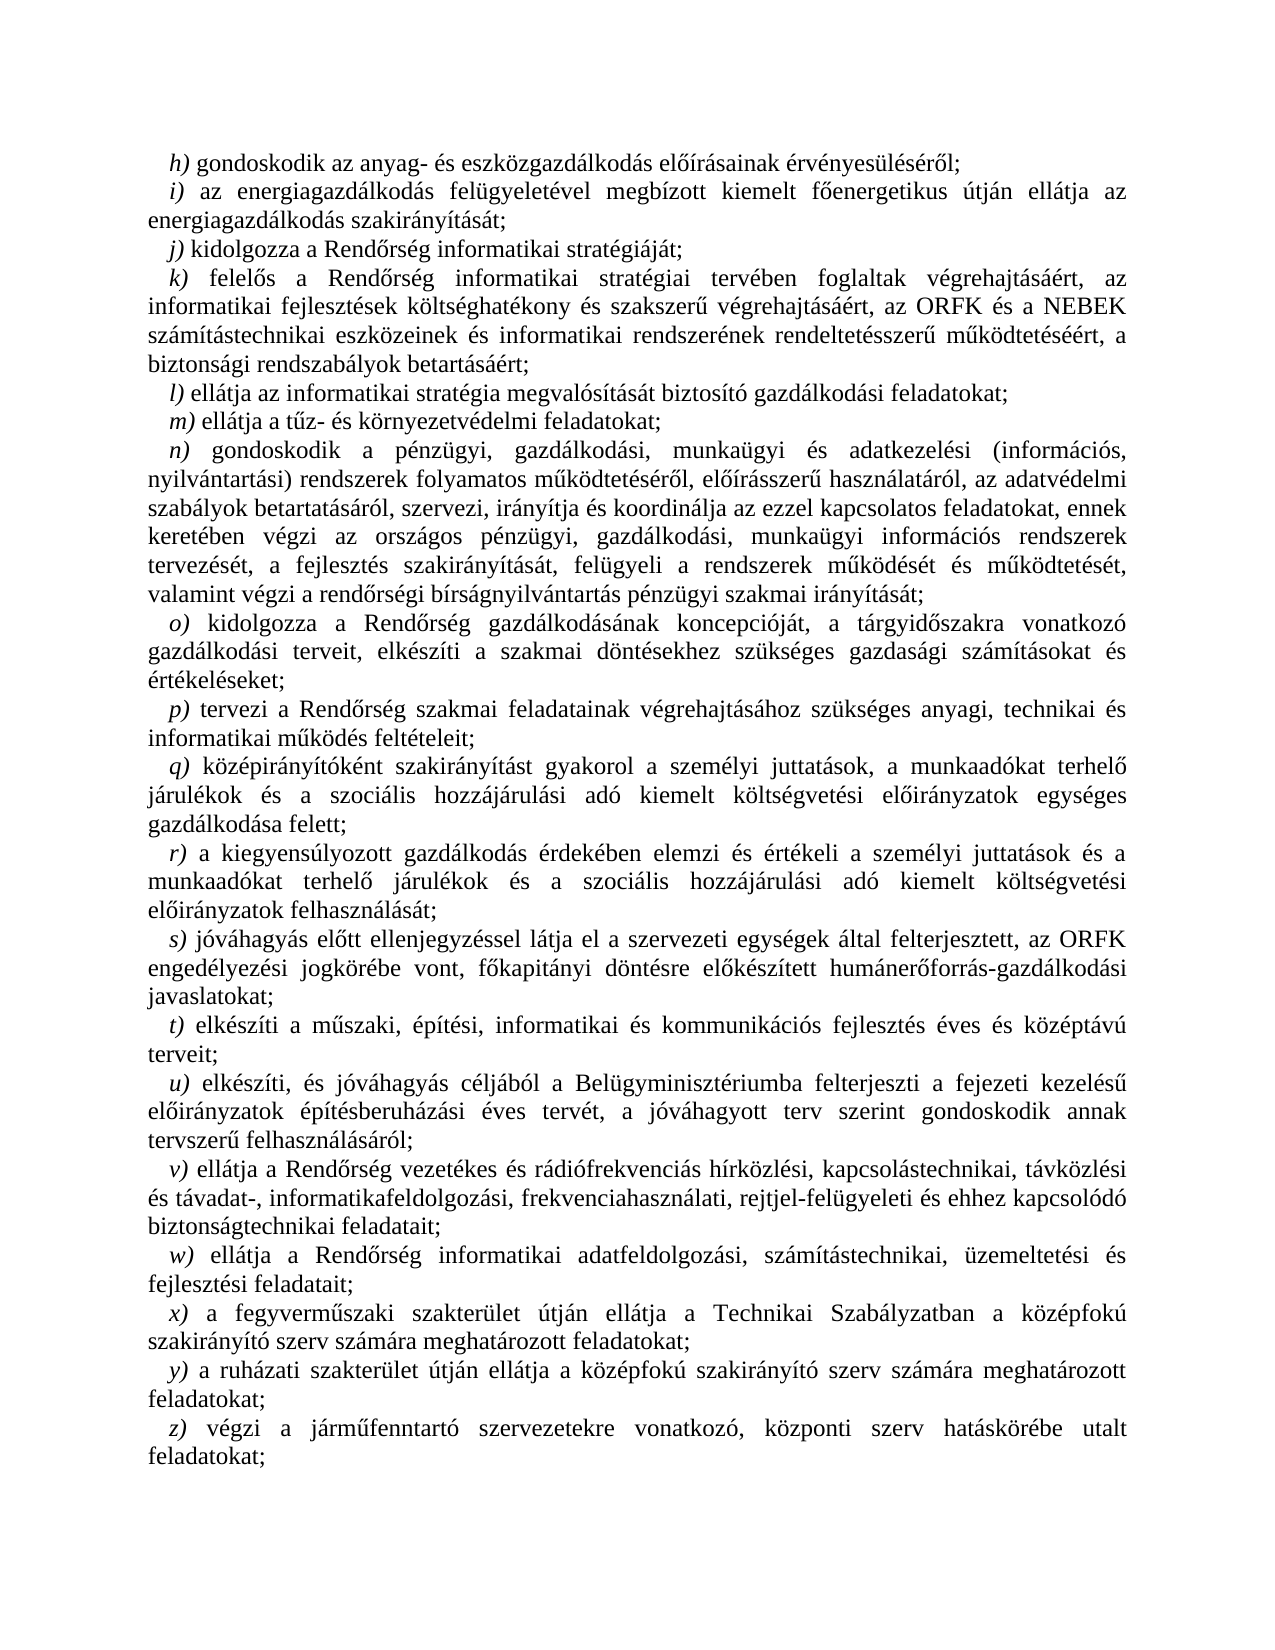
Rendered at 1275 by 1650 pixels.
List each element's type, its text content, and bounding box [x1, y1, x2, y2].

text u) elkészíti, és jóváhagyás céljából a Belügyminisztériumba felterjeszti a fejezeti kezelésű előirányzatok építésberuházási éves tervét, a jóváhagyott terv szerint gondoskodik annak tervszerű felhasználásáról; [148, 1068, 1127, 1154]
text y) a ruházati szakterület útján ellátja a középfokú szakirányító szerv számára meghatározott feladatokat; [148, 1355, 1127, 1413]
text x) a fegyverműszaki szakterület útján ellátja a Technikai Szabályzatban a középfokú szakirányító szerv számára meghatározott feladatokat; [148, 1298, 1127, 1355]
text r) a kiegyensúlyozott gazdálkodás érdekében elemzi és értékeli a személyi juttatások és a munkaadókat terhelő járulékok és a szociális hozzájárulási adó kiemelt költségvetési előirányzatok felhasználását; [148, 838, 1127, 924]
text l) ellátja az informatikai stratégia megvalósítását biztosító gazdálkodási feladatokat; [148, 378, 1127, 406]
text z) végzi a járműfenntartó szervezetekre vonatkozó, központi szerv hatáskörébe utalt feladatokat; [148, 1413, 1127, 1470]
text s) jóváhagyás előtt ellenjegyzéssel látja el a szervezeti egységek által felterjesztett, az ORFK engedélyezési jogkörébe vont, főkapitányi döntésre előkészített humánerőforrás-gazdálkodási javaslatokat; [148, 924, 1127, 1010]
text h) gondoskodik az anyag- és eszközgazdálkodás előírásainak érvényesüléséről; [148, 148, 1127, 176]
text m) ellátja a tűz- és környezetvédelmi feladatokat; [148, 406, 1127, 435]
text q) középirányítóként szakirányítást gyakorol a személyi juttatások, a munkaadókat terhelő járulékok és a szociális hozzájárulási adó kiemelt költségvetési előirányzatok egységes gazdálkodása felett; [148, 751, 1127, 838]
text k) felelős a Rendőrség informatikai stratégiai tervében foglaltak végrehajtásáért, az informatikai fejlesztések költséghatékony és szakszerű végrehajtásáért, az ORFK és a NEBEK számítástechnikai eszközeinek és informatikai rendszerének rendeltetésszerű működtetéséért, a biztonsági rendszabályok betartásáért; [148, 263, 1127, 378]
text t) elkészíti a műszaki, építési, informatikai és kommunikációs fejlesztés éves és középtávú terveit; [148, 1010, 1127, 1068]
text v) ellátja a Rendőrség vezetékes és rádiófrekvenciás hírközlési, kapcsolástechnikai, távközlési és távadat-, informatikafeldolgozási, frekvenciahasználati, rejtjel-felügyeleti és ehhez kapcsolódó biztonságtechnikai feladatait; [148, 1154, 1127, 1240]
text w) ellátja a Rendőrség informatikai adatfeldolgozási, számítástechnikai, üzemeltetési és fejlesztési feladatait; [148, 1240, 1127, 1298]
text o) kidolgozza a Rendőrség gazdálkodásának koncepcióját, a tárgyidőszakra vonatkozó gazdálkodási terveit, elkészíti a szakmai döntésekhez szükséges gazdasági számításokat és értékeléseket; [148, 608, 1127, 694]
text p) tervezi a Rendőrség szakmai feladatainak végrehajtásához szükséges anyagi, technikai és informatikai működés feltételeit; [148, 694, 1127, 751]
text n) gondoskodik a pénzügyi, gazdálkodási, munkaügyi és adatkezelési (információs, nyilvántartási) rendszerek folyamatos működtetéséről, előírásszerű használatáról, az adatvédelmi szabályok betartatásáról, szervezi, irányítja és koordinálja az ezzel kapcsolatos feladatokat, ennek keretében végzi az országos pénzügyi, gazdálkodási, munkaügyi információs rendszerek tervezését, a fejlesztés szakirányítását, felügyeli a rendszerek működését és működtetését, valamint végzi a rendőrségi bírságnyilvántartás pénzügyi szakmai irányítását; [148, 435, 1127, 608]
text i) az energiagazdálkodás felügyeletével megbízott kiemelt főenergetikus útján ellátja az energiagazdálkodás szakirányítását; [148, 176, 1127, 234]
text j) kidolgozza a Rendőrség informatikai stratégiáját; [148, 234, 1127, 263]
